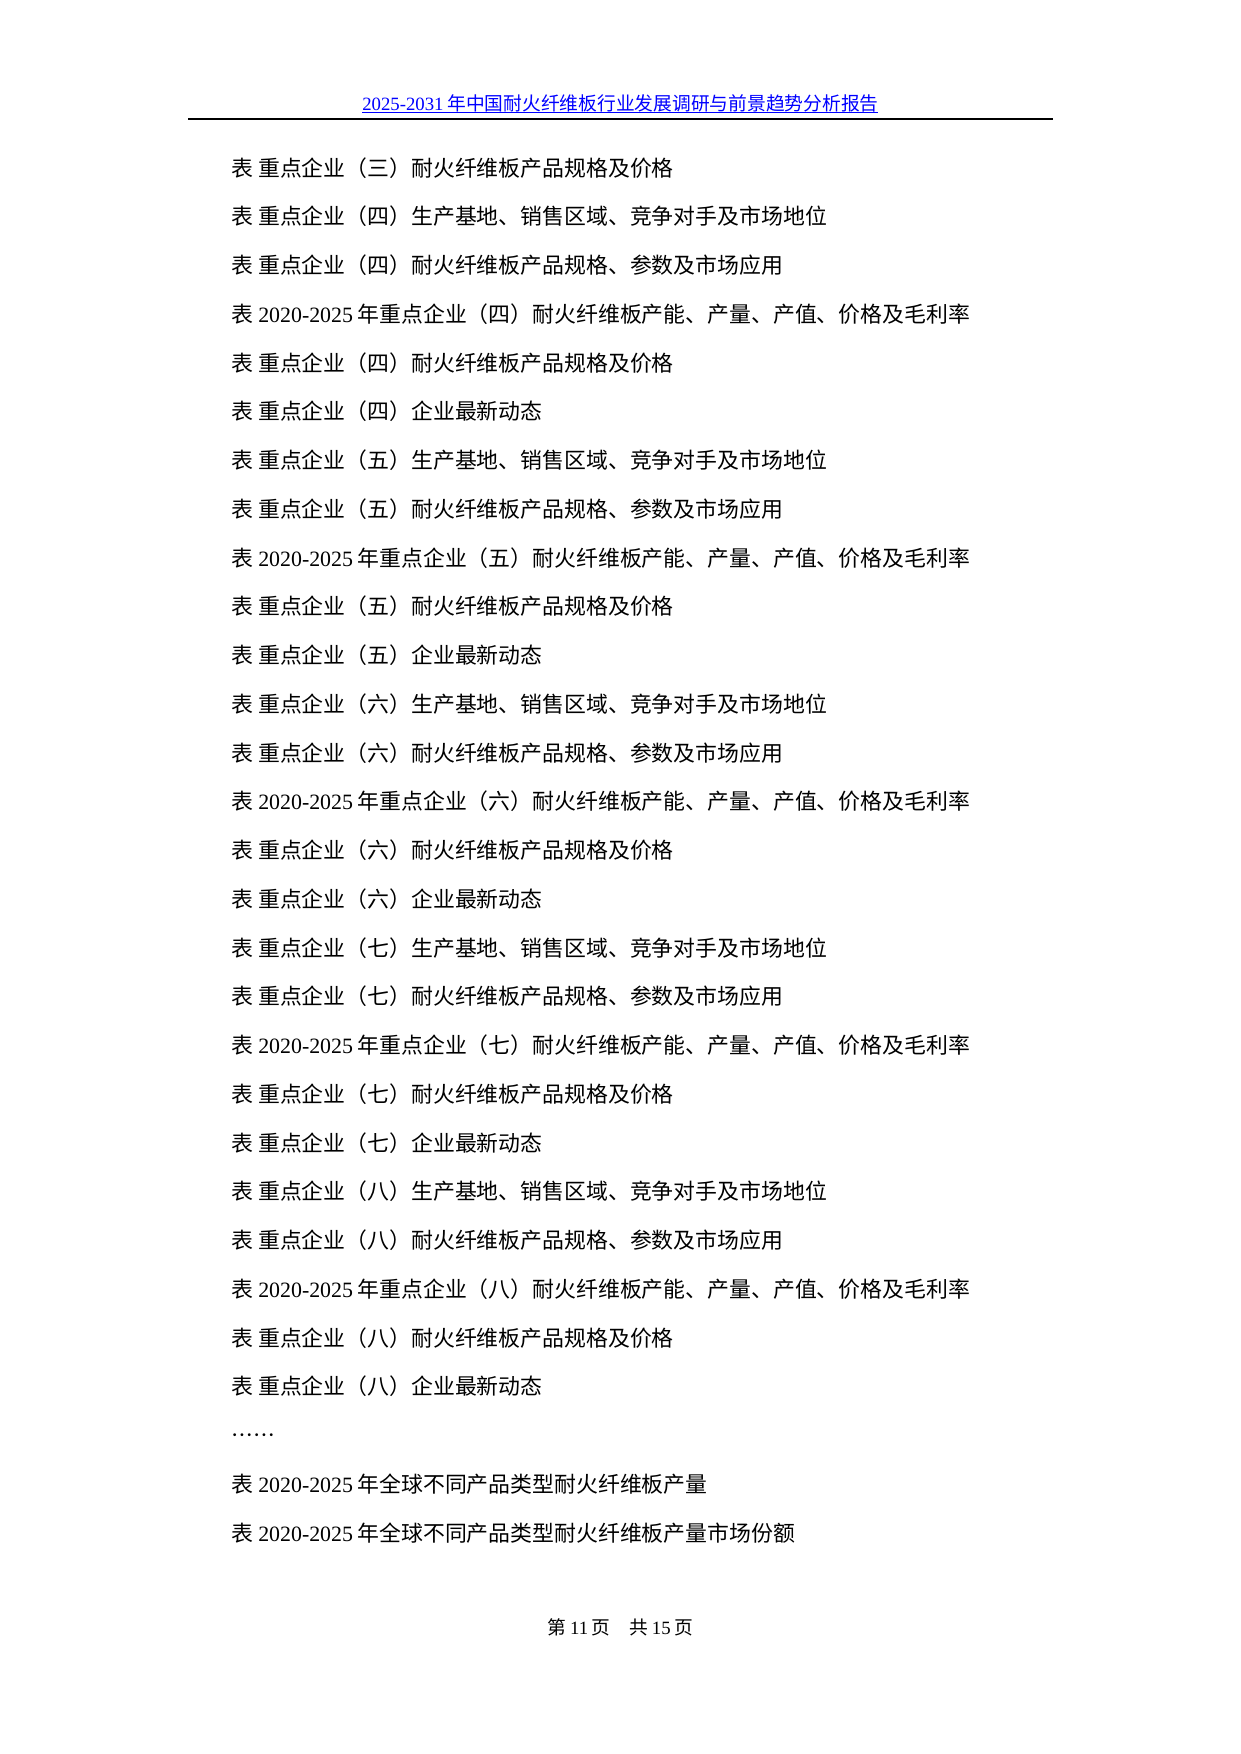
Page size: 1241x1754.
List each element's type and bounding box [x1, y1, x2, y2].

text [187, 150, 1053, 1548]
